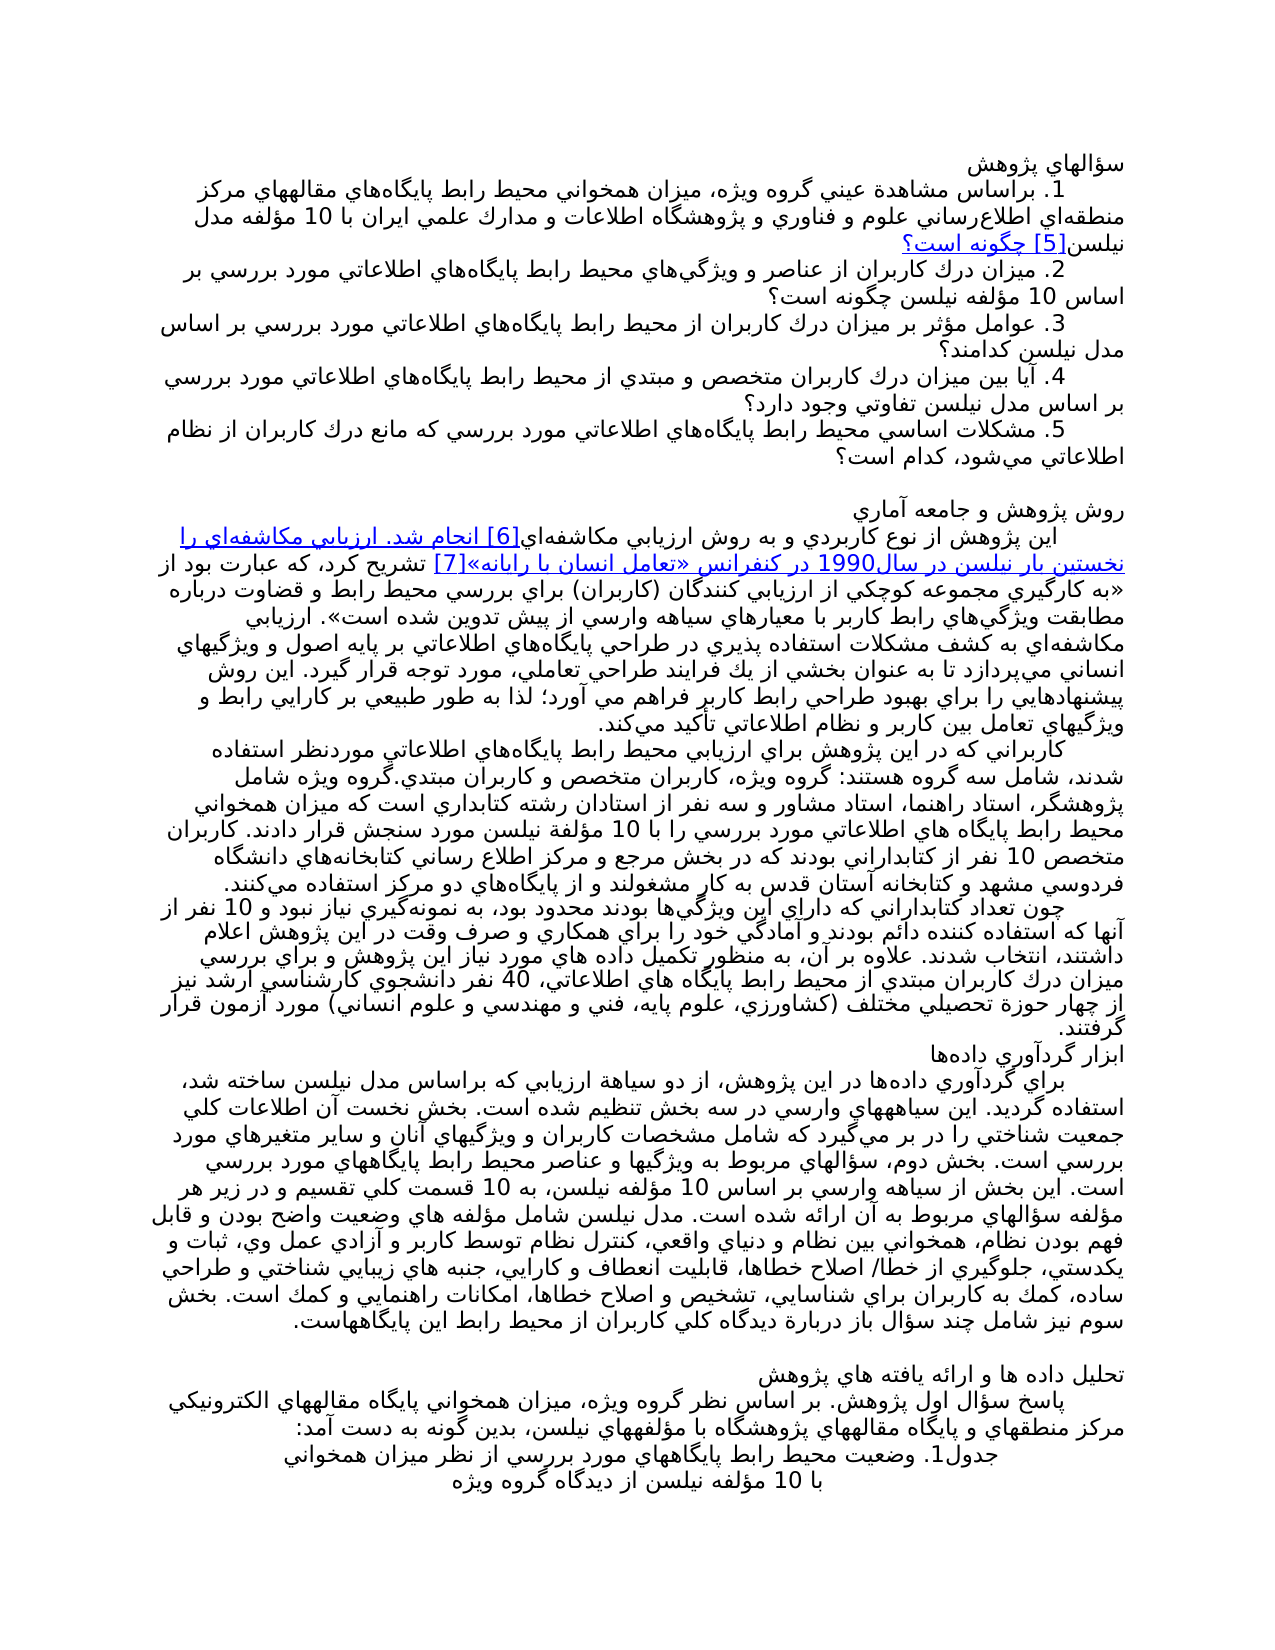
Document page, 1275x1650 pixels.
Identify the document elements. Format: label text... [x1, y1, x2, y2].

text كاربراني كه در اين پژوهش براي ارزيابي محيط رابط پايگاه‌هاي اطلاعاتي موردنظر استفاده شدند، شامل سه گروه هستند: گروه ويژه، كاربران متخصص و كاربران مبتدي.گروه ويژه شامل پژوهشگر، استاد راهنما، استاد مشاور و سه نفر از استادان رشته كتابداري است كه ميزان همخواني محيط رابط پايگاه هاي اطلاعاتي مورد بررسي را با 10 مؤلفة نيلسن مورد سنجش قرار دادند. كاربران متخصص 10 نفر از كتابداراني بودند كه در بخش مرجع و مركز اطلاع رساني كتابخانه‌هاي دانشگاه فردوسي مشهد و كتابخانه آستان قدس به كار مشغولند و از پايگاه‌هاي دو مركز استفاده مي‌كنند. [150, 737, 1125, 897]
text روش پژوهش و جامعه آماري [150, 497, 1125, 523]
text ابزار گردآوري داده‌ها [150, 1041, 1125, 1068]
text 3. عوامل مؤثر بر ميزان درك كاربران از محيط رابط پايگاه‌هاي اطلاعاتي مورد بررسي بر اساس مدل نيلسن كدامند؟ [150, 310, 1125, 363]
text با 10 مؤلفه نيلسن از ديدگاه گروه ويژه [150, 1468, 1125, 1494]
text پاسخ سؤال اول پژوهش. بر اساس نظر گروه ويژه، ميزان همخواني پايگاه مقاله‎هاي الكترونيكي مركز منطقه‎اي و پايگاه مقاله‎هاي پژوهشگاه با مؤلفه‎هاي نيلسن، بدين گونه به دست آمد: [150, 1388, 1125, 1441]
text 4. آيا بين ميزان درك كاربران متخصص و مبتدي از محيط رابط پايگاه‌هاي اطلاعاتي مورد بررسي بر اساس مدل نيلسن تفاوتي وجود دارد؟ [150, 363, 1125, 417]
text 1. براساس مشاهدة عيني گروه ويژه، ميزان همخواني محيط رابط پايگاه‌هاي مقاله‎هاي مركز منطقه‌اي اطلاع‌رساني علوم و فناوري و پژوهشگاه اطلاعات و مدارك علمي ايران با 10 مؤلفه مدل نيلسن[5] چگونه است؟ [150, 177, 1125, 257]
text تحليل داده ها و ارائه يافته هاي پژوهش [150, 1361, 1125, 1388]
text چون تعداد كتابداراني كه داراي اين ويژگي‌ها بودند محدود بود، به نمونه‌گيري نياز نبود و 10 نفر از آنها كه استفاده كننده دائم بودند و آمادگي خود را براي همكاري و صرف وقت در اين پژوهش اعلام داشتند، انتخاب شدند. علاوه بر آن، به منظور تكميل داده هاي مورد نياز اين پژوهش و براي بررسي ميزان درك كاربران مبتدي از محيط رابط پايگاه هاي اطلاعاتي، 40 نفر دانشجوي كارشناسي ارشد نيز از چهار حوزة تحصيلي مختلف (كشاورزي، علوم پايه، فني و مهندسي و علوم انساني) مورد آزمون قرار گرفتند. [150, 897, 1125, 1041]
text 2. ميزان درك كاربران از عناصر و ويژگي‌هاي محيط رابط پايگاه‌هاي اطلاعاتي مورد بررسي بر اساس 10 مؤلفه نيلسن چگونه است؟ [150, 257, 1125, 310]
text سؤالهاي پژوهش [150, 150, 1125, 177]
text جدول1. وضعيت محيط رابط پايگاه‎هاي مورد بررسي از نظر ميزان همخواني [150, 1441, 1125, 1468]
text اين پژوهش از نوع كاربردي و به روش ارزيابي مكاشفه‌اي[6] انجام شد. ارزيابي مكاشفه‌اي را نخستين بار نيلسن در سال1990 در كنفرانس «تعامل انسان با رايانه»[7] تشريح كرد، كه عبارت بود از «به كارگيري مجموعه كوچكي از ارزيابي كنندگان (كاربران) براي بررسي محيط رابط و قضاوت درباره مطابقت ويژگي‌هاي رابط كاربر با معيارهاي سياهه وارسي از پيش تدوين شده است». ارزيابي مكاشفه‌اي به كشف مشكلات استفاده پذيري در طراحي پايگاه‌هاي اطلاعاتي بر پايه اصول و ويژگيهاي انساني مي‌پردازد تا به عنوان بخشي از يك فرايند طراحي تعاملي، مورد توجه قرار گيرد. اين روش پيشنهادهايي را براي بهبود طراحي رابط كاربر فراهم مي آورد؛ لذا به طور طبيعي بر كارايي رابط و ويژگيهاي تعامل بين كاربر و نظام اطلاعاتي تأكيد مي‌كند. [150, 523, 1125, 737]
text براي گردآوري داده‌ها در اين پژوهش، از دو سياهة ارزيابي كه براساس مدل نيلسن ساخته شد، استفاده گرديد. اين سياهه‎هاي وارسي در سه بخش تنظيم شده است. بخش نخست آن اطلاعات كلي جمعيت شناختي را در بر مي‌گيرد كه شامل مشخصات كاربران و ويژگيهاي آنان و ساير متغيرهاي مورد بررسي است. بخش دوم، سؤالهاي مربوط به ويژگيها و عناصر محيط رابط پايگاه‎هاي مورد بررسي است. اين بخش از سياهه وارسي بر اساس 10 مؤلفه نيلسن، به 10 قسمت كلي تقسيم و در زير هر مؤلفه سؤالهاي مربوط به آن ارائه شده است. مدل نيلسن شامل مؤلفه هاي وضعيت واضح بودن و قابل فهم بودن نظام، همخواني بين نظام و دنياي واقعي، كنترل نظام توسط كاربر و آزادي عمل وي، ثبات و يكدستي، جلوگيري از خطا/ اصلاح خطاها، قابليت انعطاف و كارايي، جنبه هاي زيبايي شناختي و طراحي ساده، كمك به كاربران براي شناسايي، تشخيص و اصلاح خطاها، امكانات راهنمايي و كمك است. بخش سوم نيز شامل چند سؤال باز دربارة ديدگاه كلي كاربران از محيط رابط اين پايگاه‎هاست. [150, 1068, 1125, 1334]
text 5. مشكلات اساسي محيط رابط پايگاه‌هاي اطلاعاتي مورد بررسي كه مانع درك كاربران از نظام اطلاعاتي مي‌شود، كدام است؟ [150, 417, 1125, 470]
